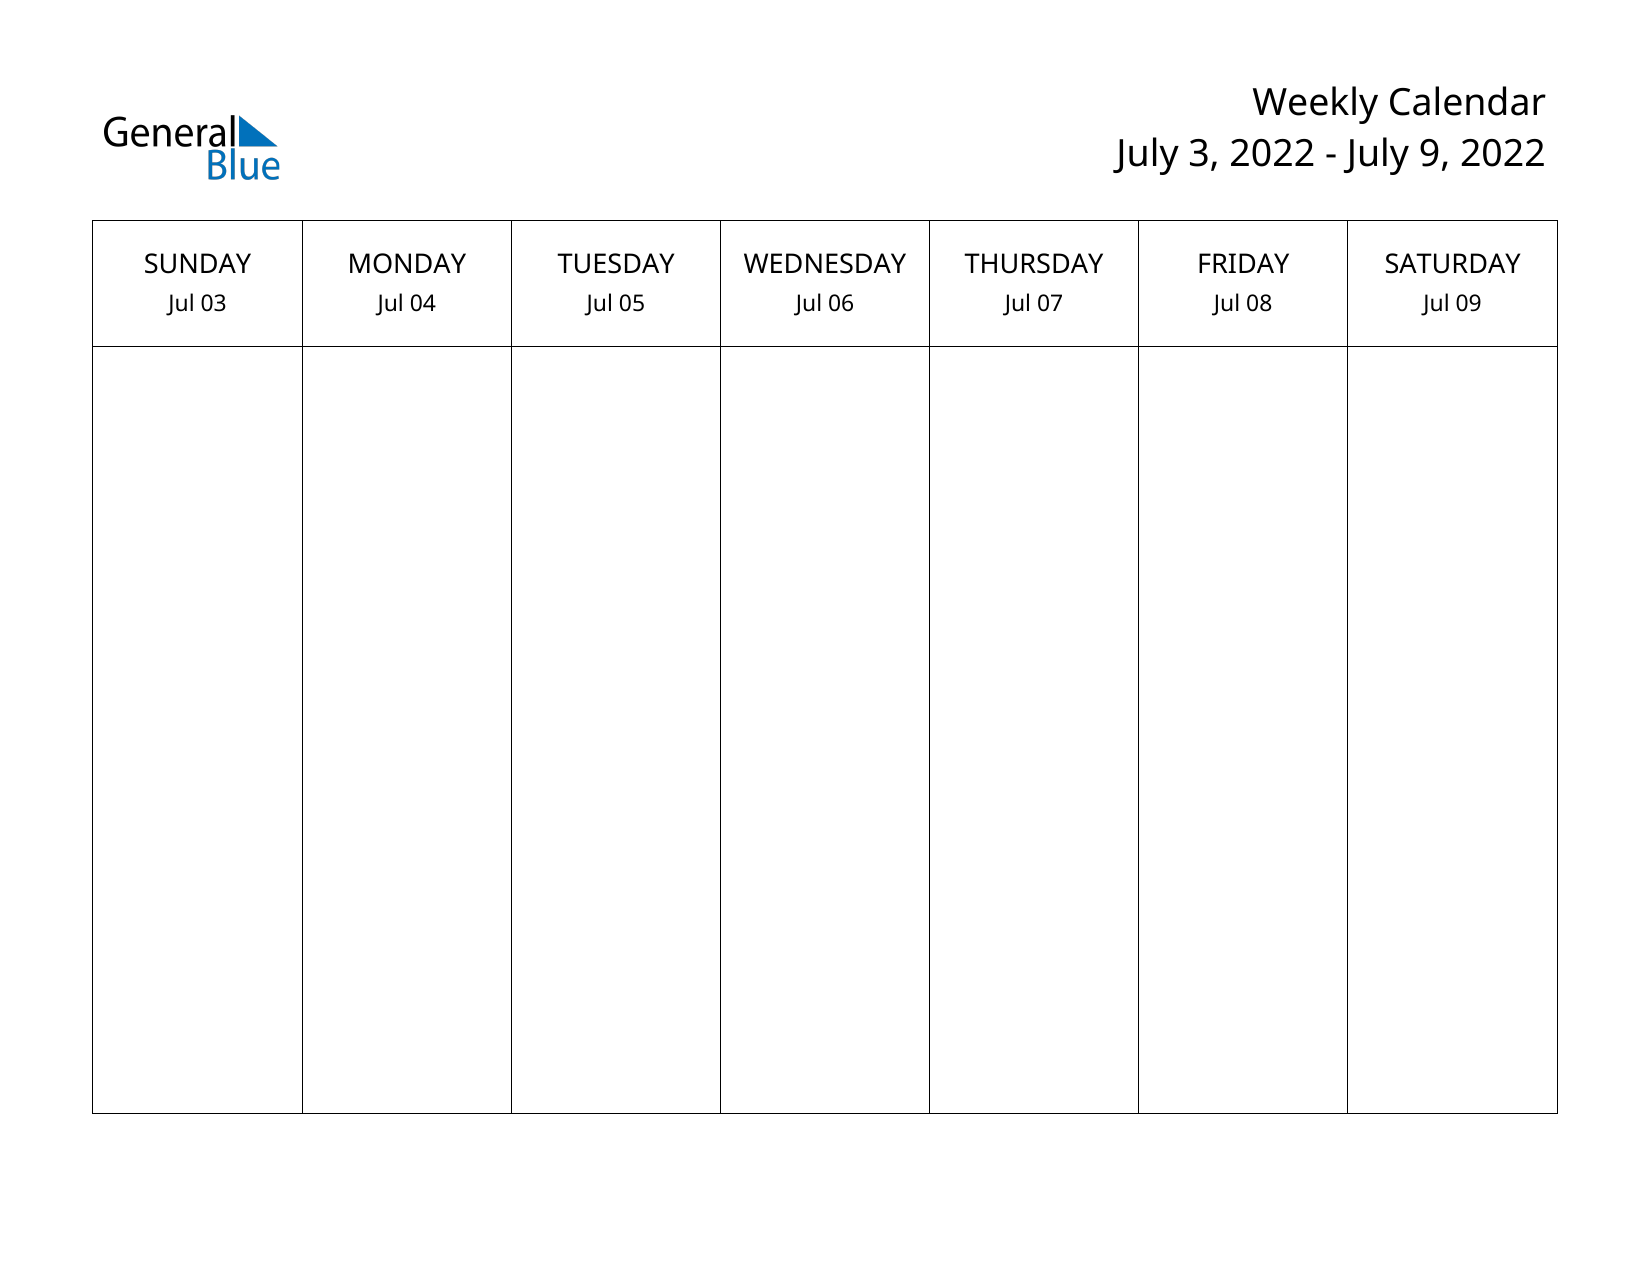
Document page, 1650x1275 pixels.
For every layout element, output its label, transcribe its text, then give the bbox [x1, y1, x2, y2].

table_cell SATURDAY Jul 09 [1348, 221, 1557, 346]
table_cell [1139, 347, 1347, 1113]
table_cell SUNDAY Jul 03 [93, 221, 302, 346]
table_cell [512, 347, 720, 1113]
table_cell WEDNESDAY Jul 06 [721, 221, 929, 346]
table_cell [303, 347, 511, 1113]
table_cell [1348, 347, 1557, 1113]
table_cell MONDAY Jul 04 [303, 221, 511, 346]
table_cell [721, 347, 929, 1113]
table_header [93, 75, 302, 220]
table_cell [930, 347, 1138, 1113]
table_header Weekly Calendar July 3, 2022 - July 9, 2022 [302, 75, 1557, 220]
table_cell THURSDAY Jul 07 [930, 221, 1138, 346]
table_cell FRIDAY Jul 08 [1139, 221, 1347, 346]
table_cell TUESDAY Jul 05 [512, 221, 720, 346]
picture [104, 115, 280, 180]
table_cell [93, 347, 302, 1113]
